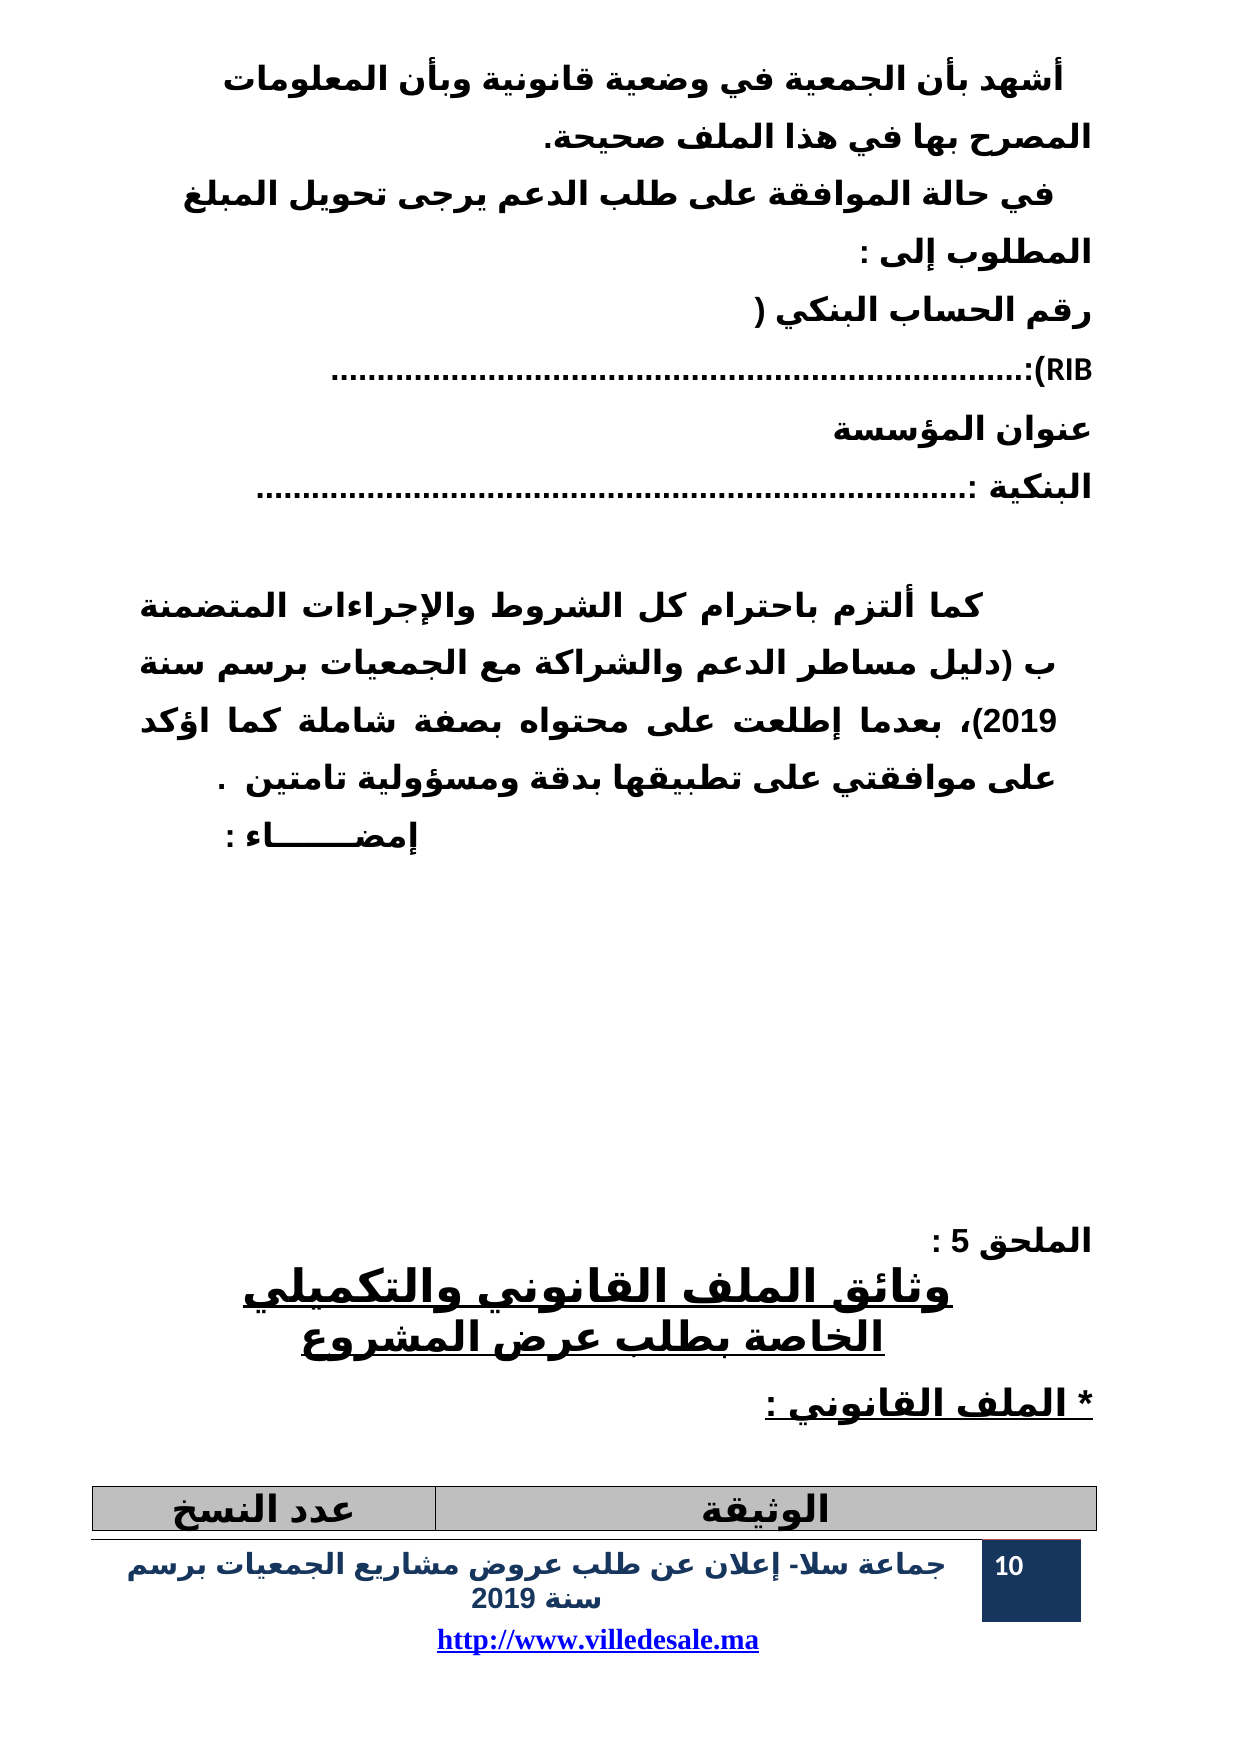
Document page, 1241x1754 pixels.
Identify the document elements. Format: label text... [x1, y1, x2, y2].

text * الملف القانوني : [103, 1381, 1093, 1424]
text رقم الحساب البنكي (RIB):........................................................................... [103, 289, 1093, 389]
text كما ألتزم باحترام كل الشروط والإجراءات المتضمنة ب (دليل مساطر الدعم والشراكة مع الجمعيات برسم سنة 2019)، بعدما إطلعت على محتواه بصفة شاملة كما اؤكد على موافقتي على تطبيقها بدقة ومسؤولية تامتين . [139, 586, 1057, 797]
text عنوان المؤسسة البنكية :............................................................................. [103, 409, 1093, 505]
text إمضـــــــاء : [139, 816, 1057, 854]
text أشهد بأن الجمعية في وضعية قانونية وبأن المعلومات المصرح بها في هذا الملف صحيحة. [103, 59, 1093, 155]
text الملحق 5 : [103, 1221, 1093, 1259]
text في حالة الموافقة على طلب الدعم يرجى تحويل المبلغ المطلوب إلى : [103, 174, 1093, 270]
table_header عدد النسخ [93, 1487, 435, 1530]
text وثائق الملف القانوني والتكميلي [103, 1259, 1093, 1312]
text الخاصة بطلب عرض المشروع [103, 1312, 1093, 1360]
table_header الوثيقة [436, 1487, 1096, 1530]
